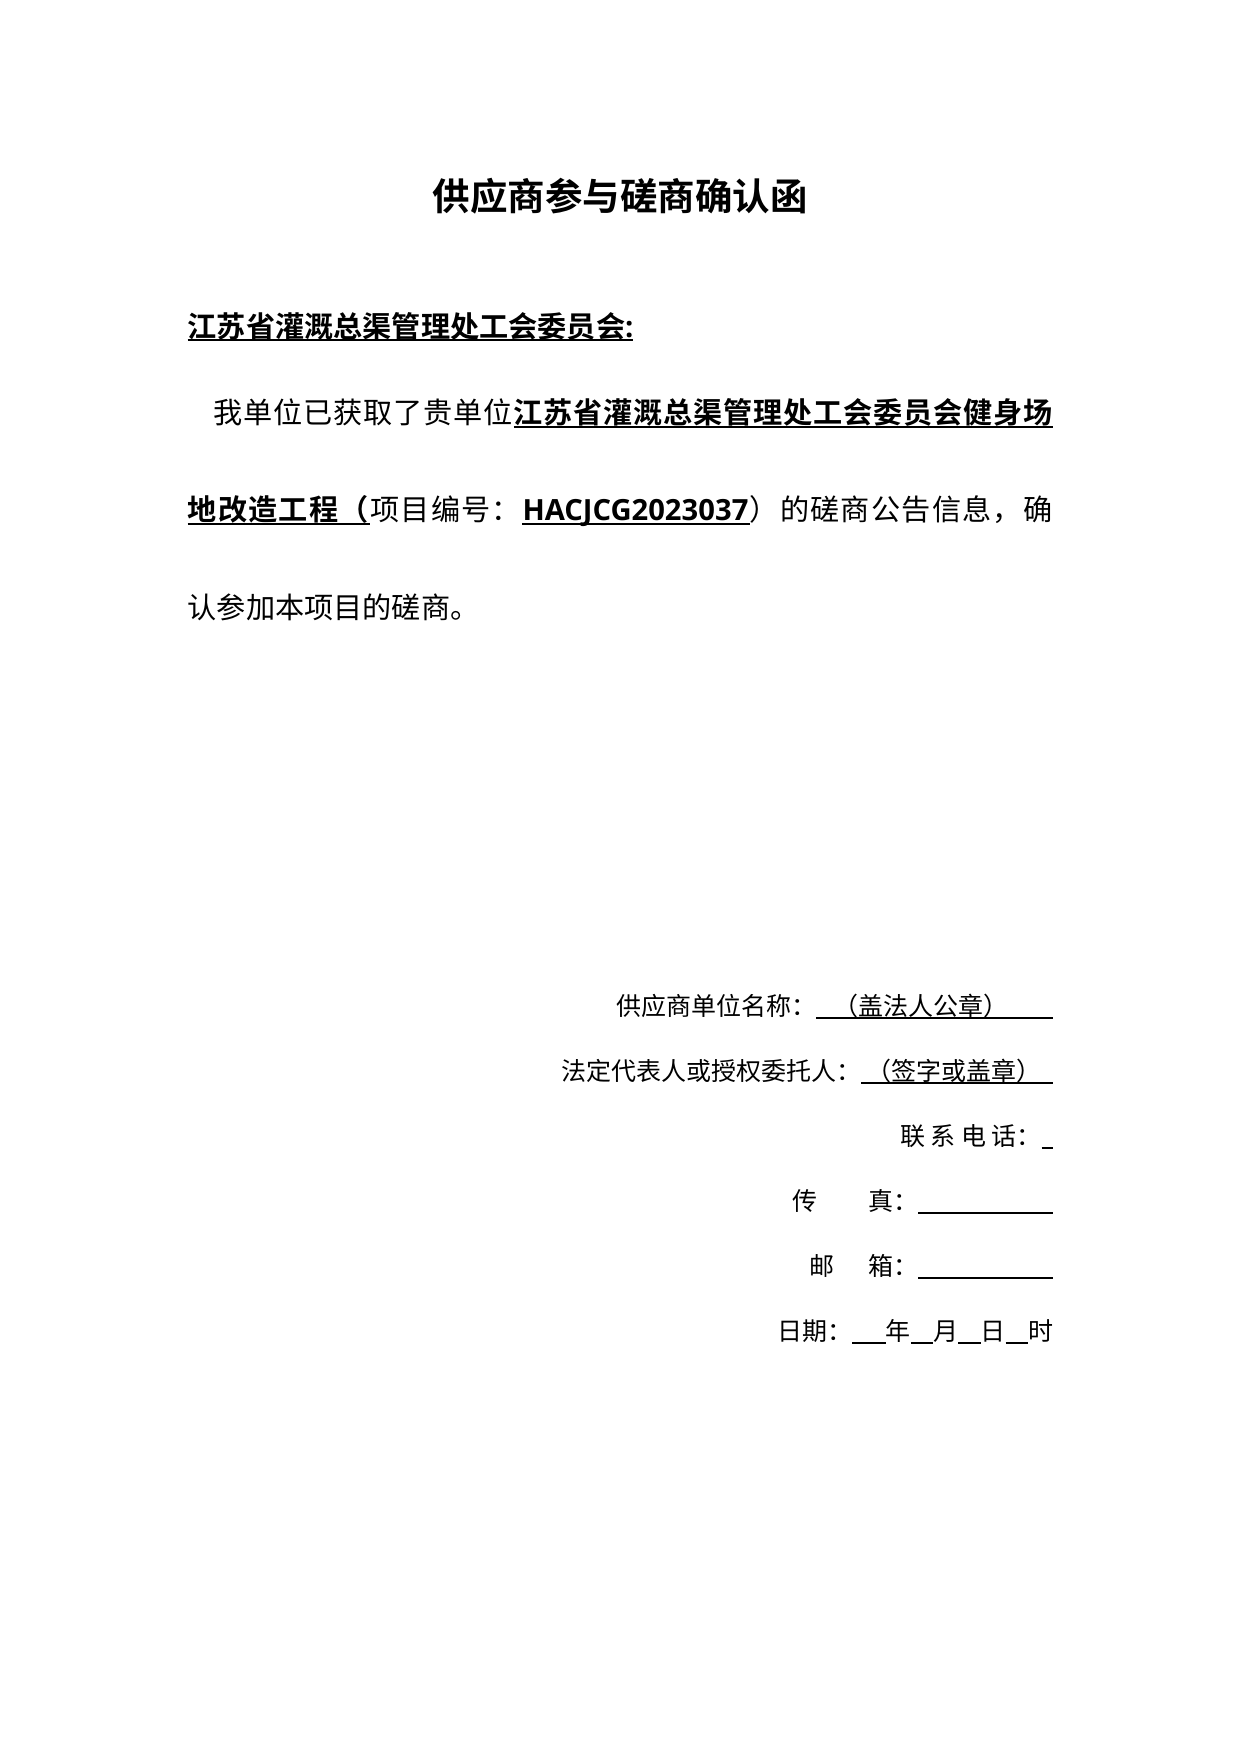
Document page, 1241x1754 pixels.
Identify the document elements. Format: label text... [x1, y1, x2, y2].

text 法定代表人或授权委托人： （签字或盖章） [187, 1037, 1053, 1102]
text 我单位已获取了贵单位江苏省灌溉总渠管理处工会委员会健身场地改造工程（项目编号：HACJCG2023037）的磋商公告信息，确认参加本项目的磋商。 [187, 378, 1053, 638]
text 传 真： [187, 1167, 1053, 1232]
text 联 系 电 话： [187, 1102, 1053, 1167]
text 日期： 年 月 日 时 [187, 1297, 1053, 1362]
text 邮 箱： [187, 1232, 1053, 1297]
text 供应商单位名称： （盖法人公章） [187, 972, 1053, 1037]
text 江苏省灌溉总渠管理处工会委员会: [187, 292, 1053, 357]
text 供应商参与磋商确认函 [187, 162, 1053, 227]
